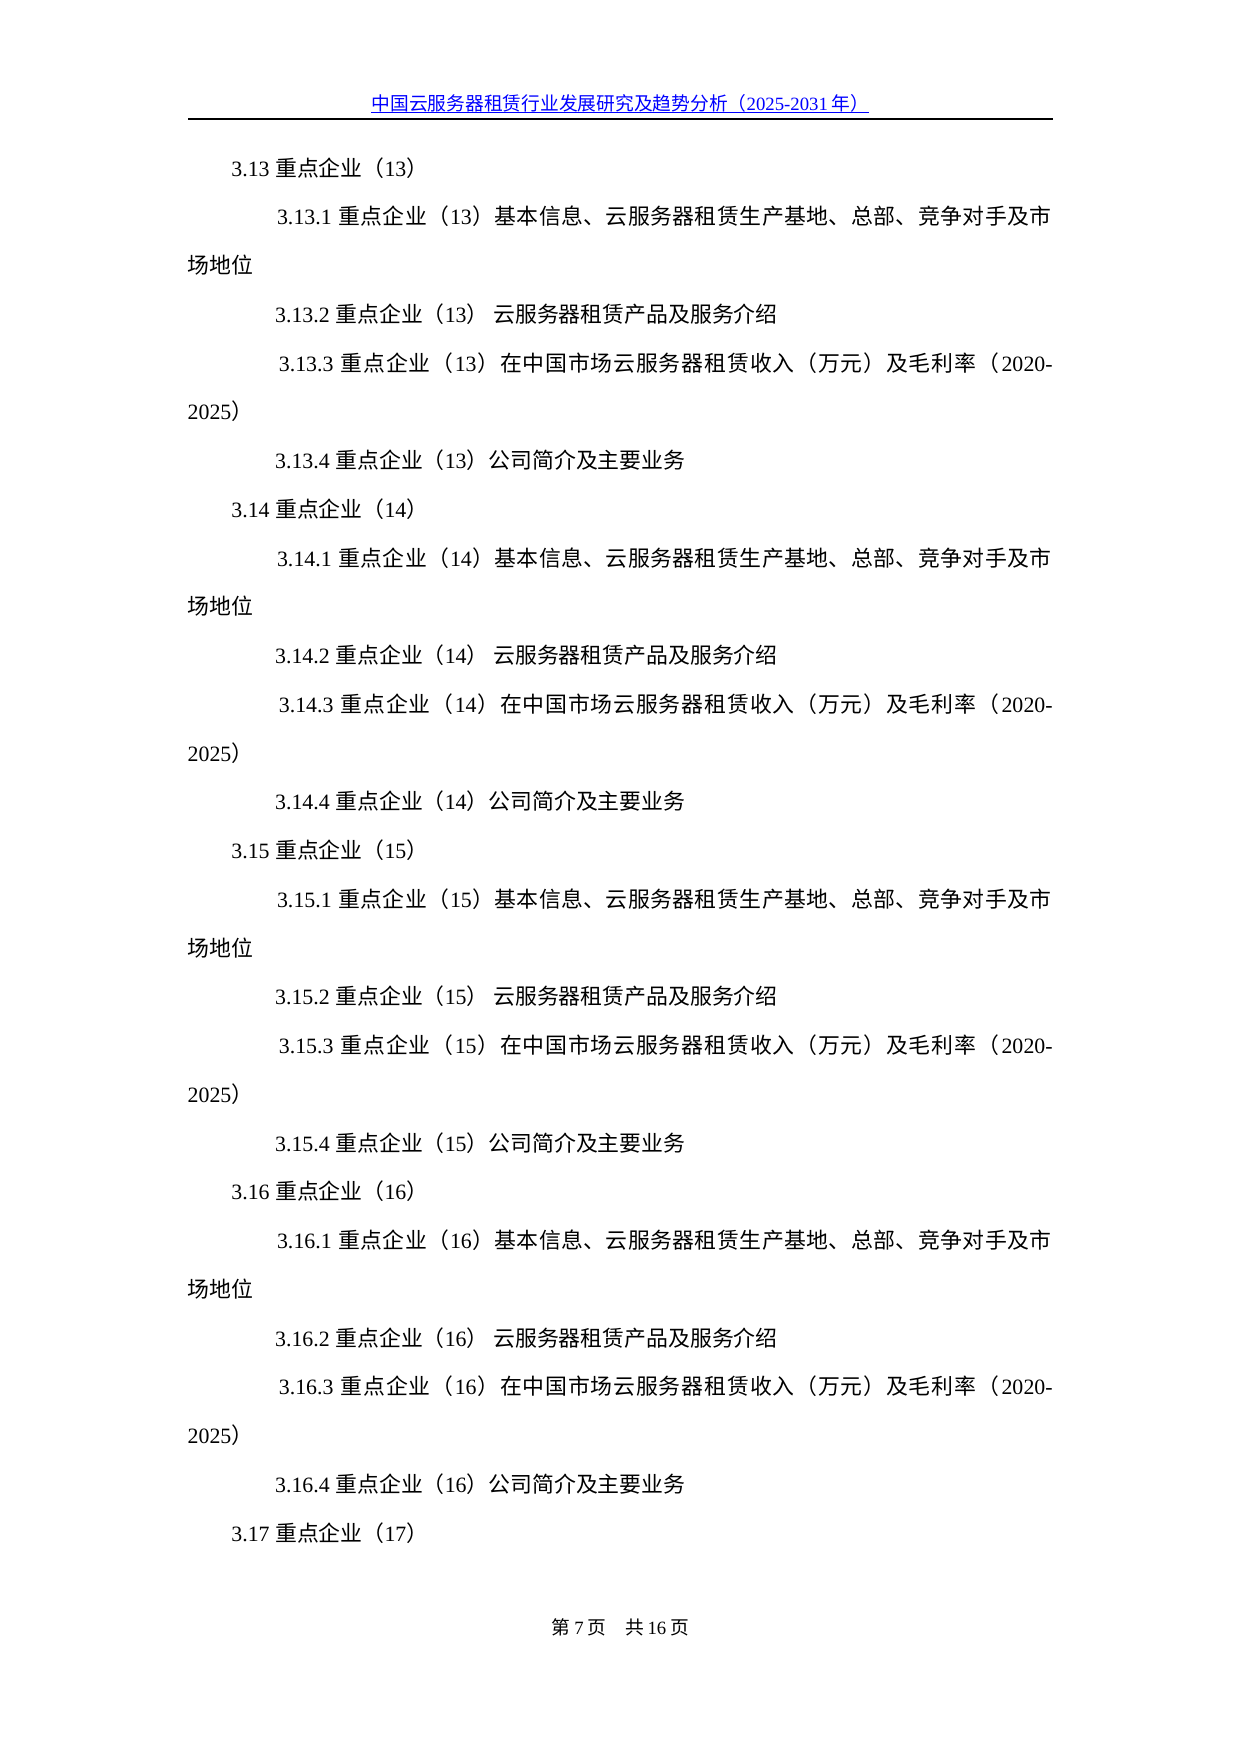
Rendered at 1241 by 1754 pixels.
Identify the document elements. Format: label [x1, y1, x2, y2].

text [187, 150, 1053, 1548]
